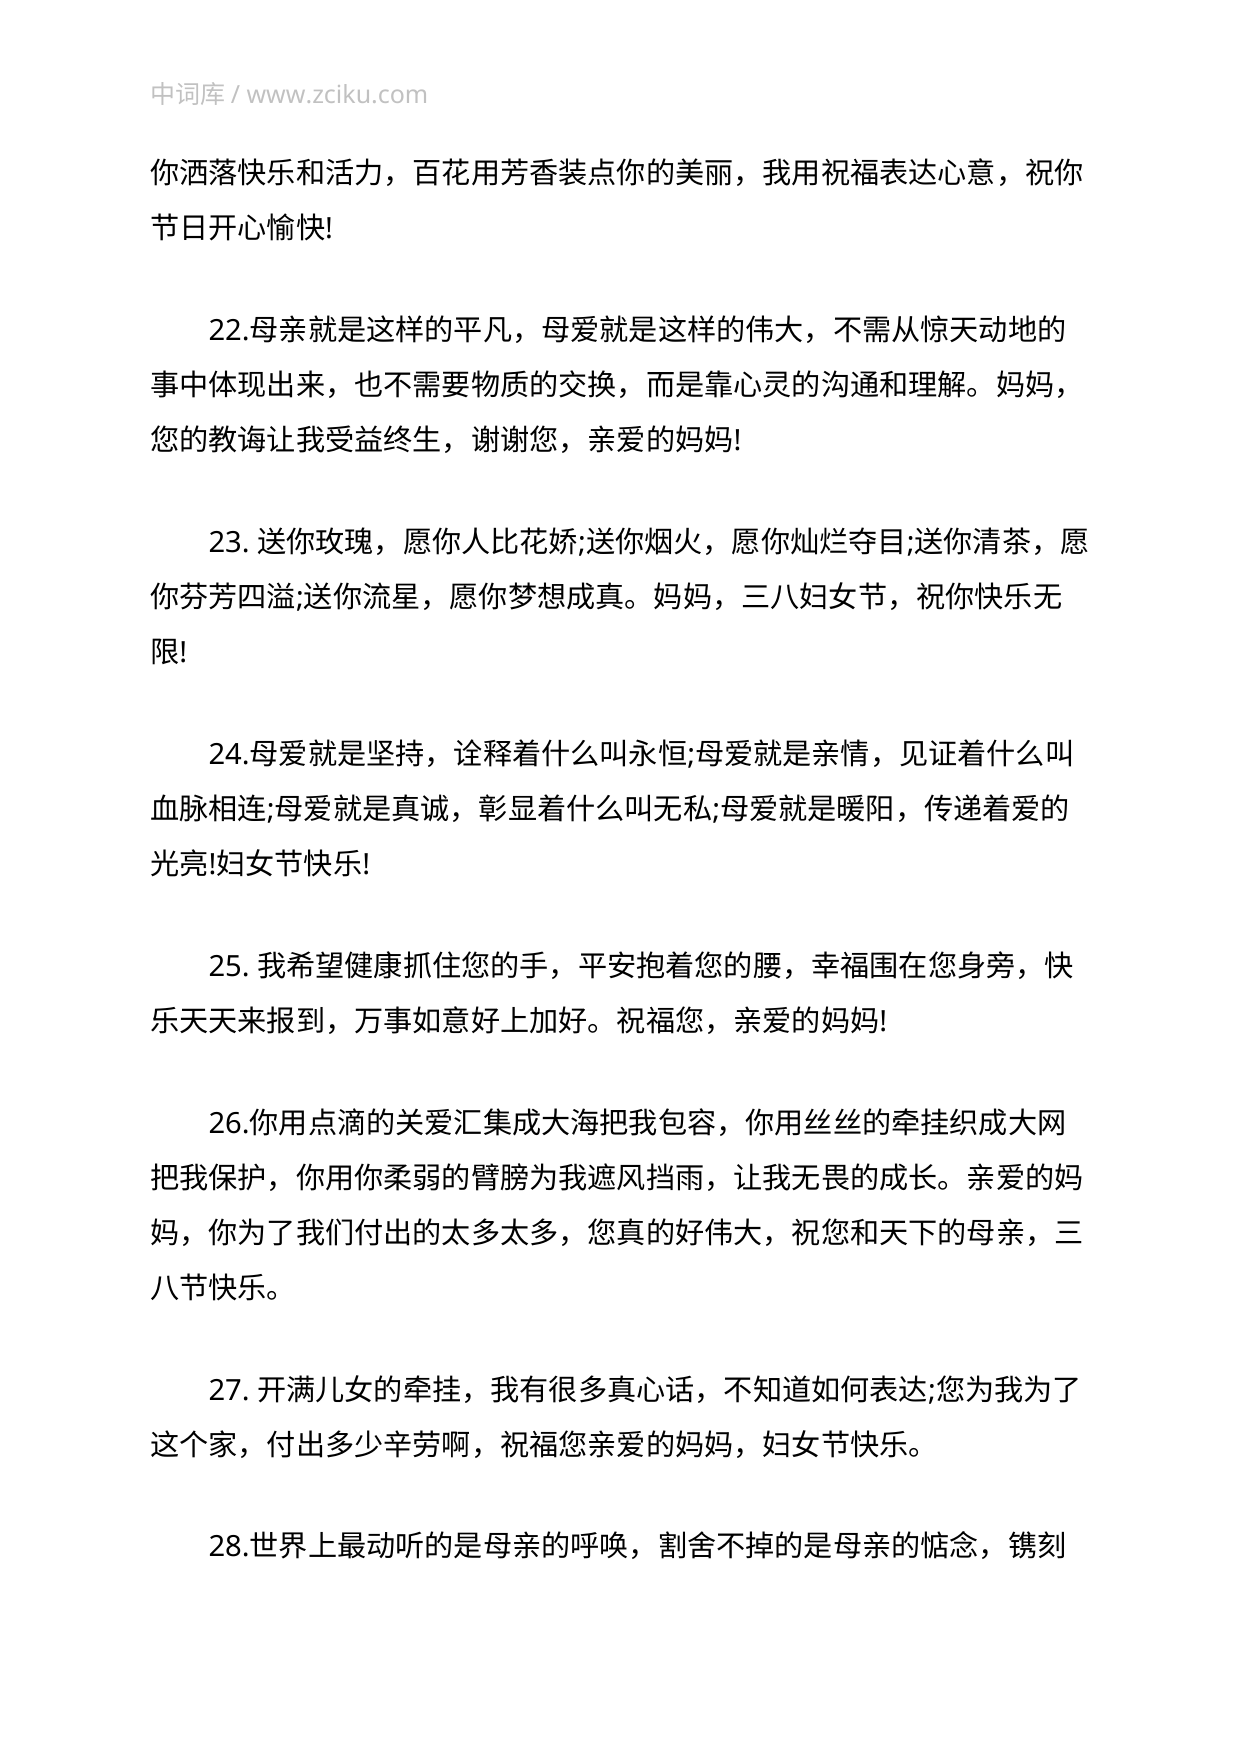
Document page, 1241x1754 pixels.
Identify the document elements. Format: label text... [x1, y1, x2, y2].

text 22.母亲就是这样的平凡，母爱就是这样的伟大，不需从惊天动地的事中体现出来，也不需要物质的交换，而是靠心灵的沟通和理解。妈妈，您的教诲让我受益终生，谢谢您，亲爱的妈妈! [150, 307, 1090, 459]
text 25. 我希望健康抓住您的手，平安抱着您的腰，幸福围在您身旁，快乐天天来报到，万事如意好上加好。祝福您，亲爱的妈妈! [150, 943, 1090, 1040]
text 23. 送你玫瑰，愿你人比花娇;送你烟火，愿你灿烂夺目;送你清茶，愿你芬芳四溢;送你流星，愿你梦想成真。妈妈，三八妇女节，祝你快乐无限! [150, 519, 1090, 671]
text 26.你用点滴的关爱汇集成大海把我包容，你用丝丝的牵挂织成大网把我保护，你用你柔弱的臂膀为我遮风挡雨，让我无畏的成长。亲爱的妈妈，你为了我们付出的太多太多，您真的好伟大，祝您和天下的母亲，三八节快乐。 [150, 1100, 1090, 1307]
text 24.母爱就是坚持，诠释着什么叫永恒;母爱就是亲情，见证着什么叫血脉相连;母爱就是真诚，彰显着什么叫无私;母爱就是暖阳，传递着爱的光亮!妇女节快乐! [150, 731, 1090, 883]
text 27. 开满儿女的牵挂，我有很多真心话，不知道如何表达;您为我为了这个家，付出多少辛劳啊，祝福您亲爱的妈妈，妇女节快乐。 [150, 1366, 1090, 1463]
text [150, 1523, 1090, 1565]
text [150, 150, 1090, 247]
